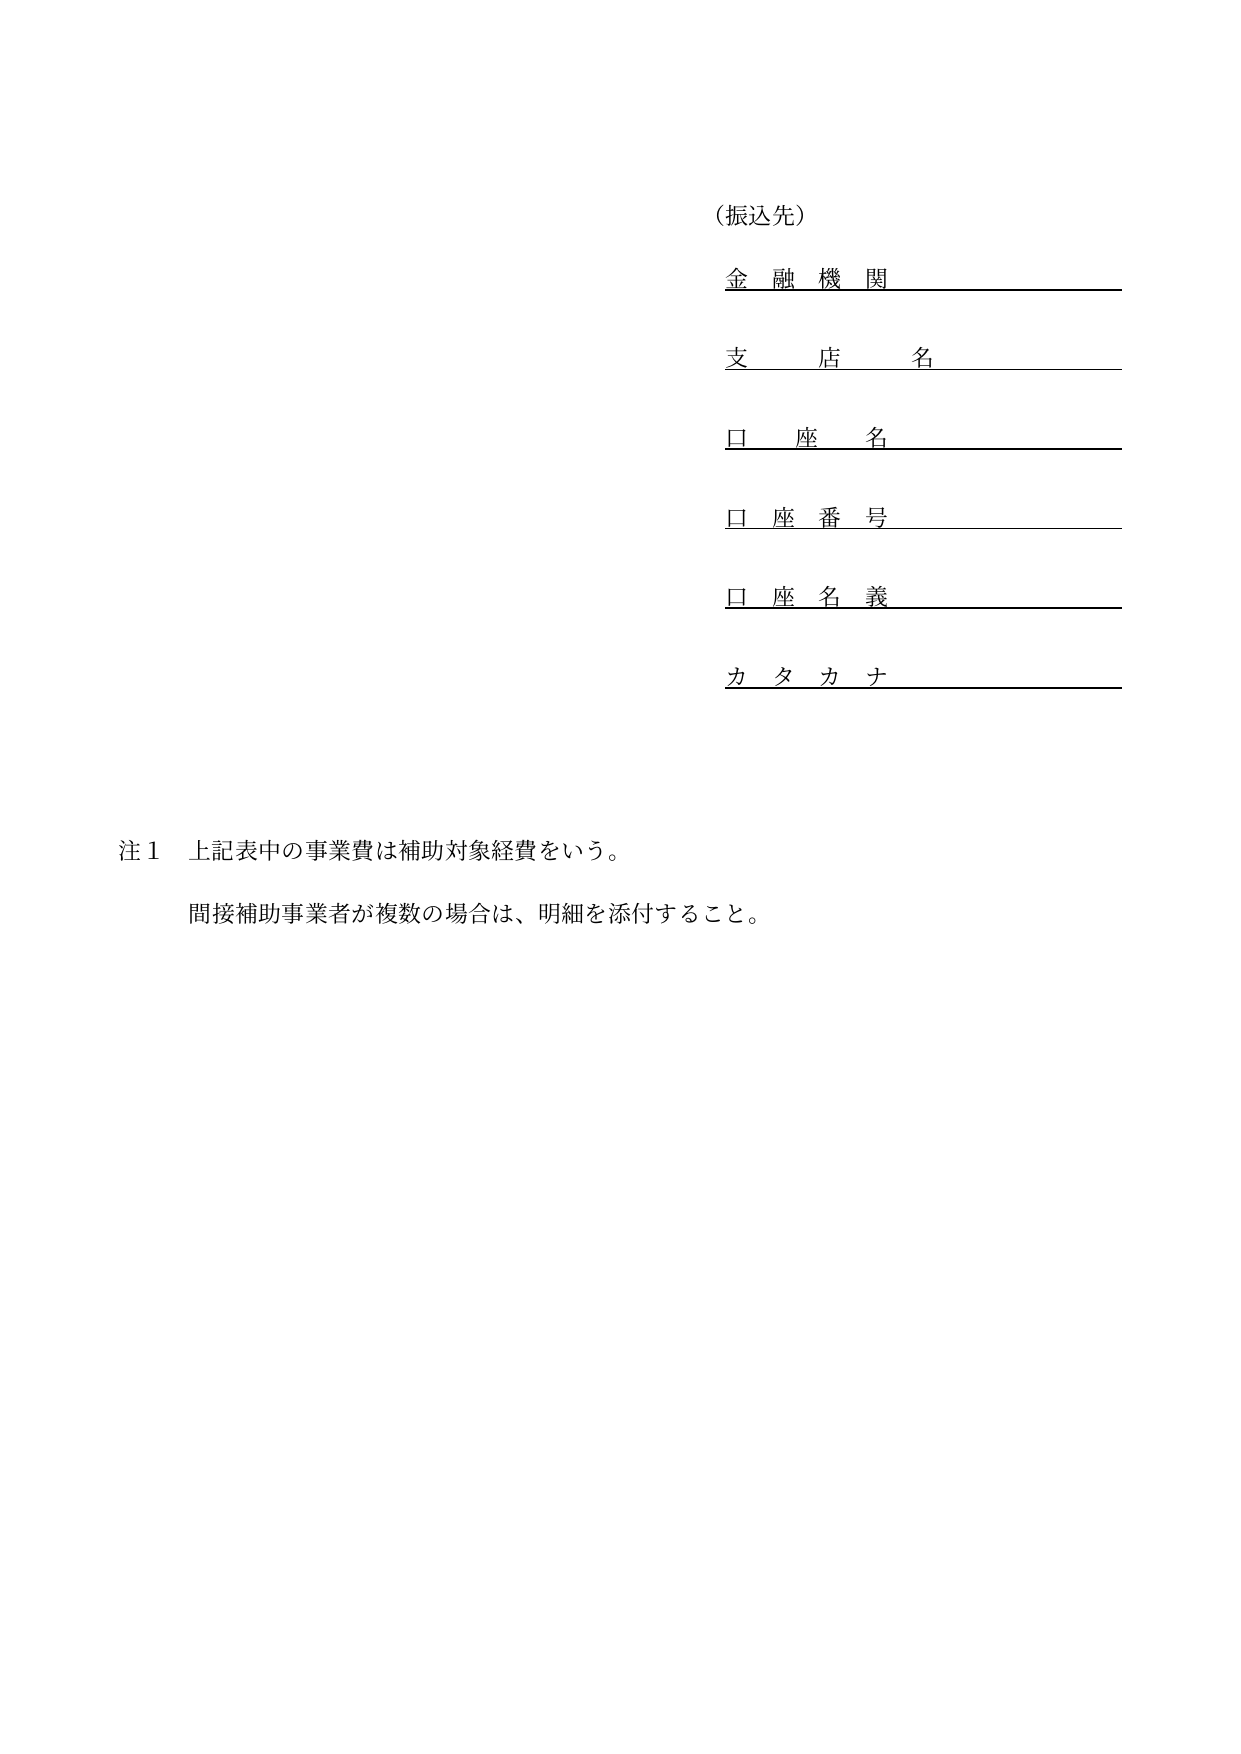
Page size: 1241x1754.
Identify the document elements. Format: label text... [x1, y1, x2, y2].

text 間接補助事業者が複数の場合は、明細を添付すること。 [118, 881, 1122, 944]
text 注１ 上記表中の事業費は補助対象経費をいう。 [118, 818, 1122, 881]
text 口 座 名 [118, 405, 1122, 468]
text （振込先） [118, 183, 1122, 246]
text 口 座 名 義 [118, 564, 1122, 627]
text 支 店 名 [118, 325, 1122, 388]
text 金 融 機 関 [118, 246, 1122, 309]
text カ タ カ ナ [118, 644, 1122, 707]
text 口 座 番 号 [118, 484, 1122, 548]
